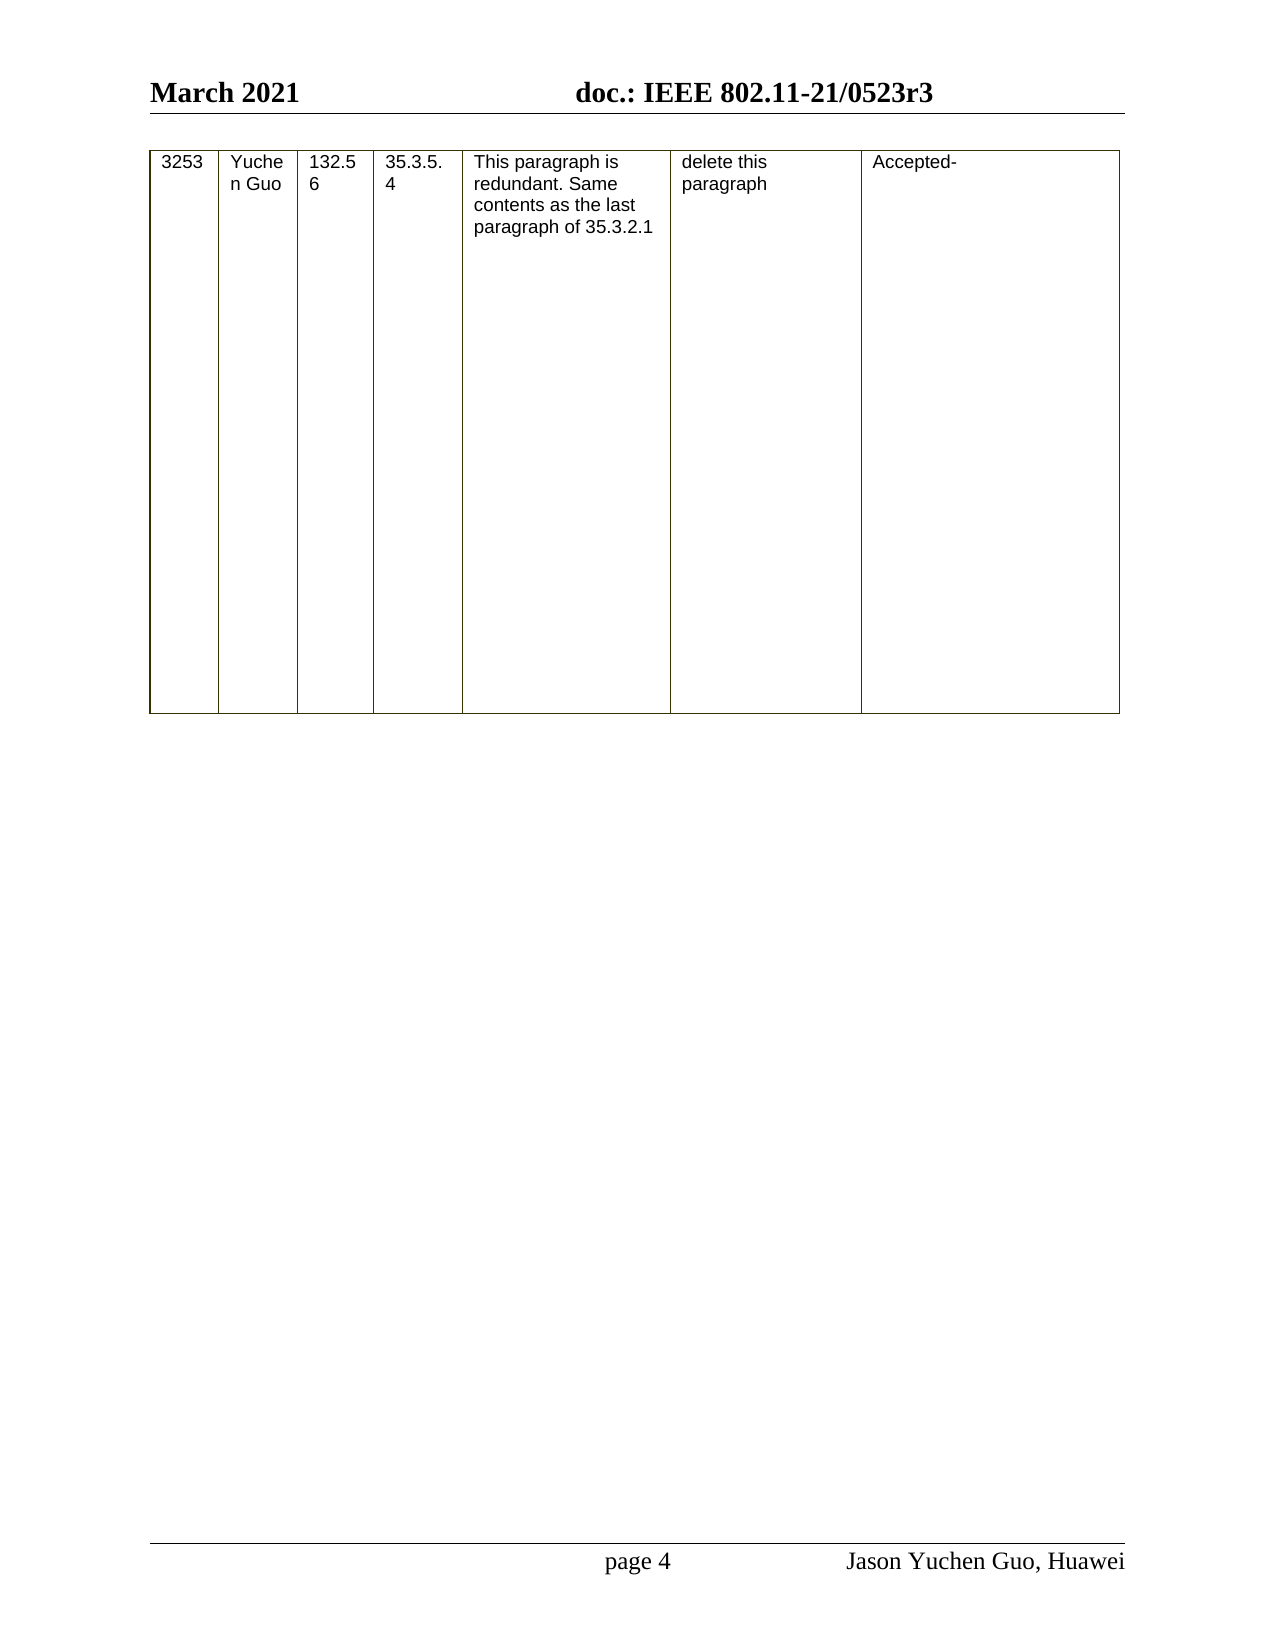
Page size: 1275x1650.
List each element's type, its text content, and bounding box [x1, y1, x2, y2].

table_cell delete this paragraph [671, 151, 861, 713]
table_cell 3253 [151, 151, 218, 713]
table_cell Yuchen Guo [219, 151, 297, 713]
table_cell 35.3.5.4 [374, 151, 462, 713]
table_cell Accepted- [862, 151, 1119, 713]
table_cell This paragraph is redundant. Same contents as the last paragraph of 35.3.2.1 [463, 151, 670, 713]
table_cell 132.56 [298, 151, 373, 713]
